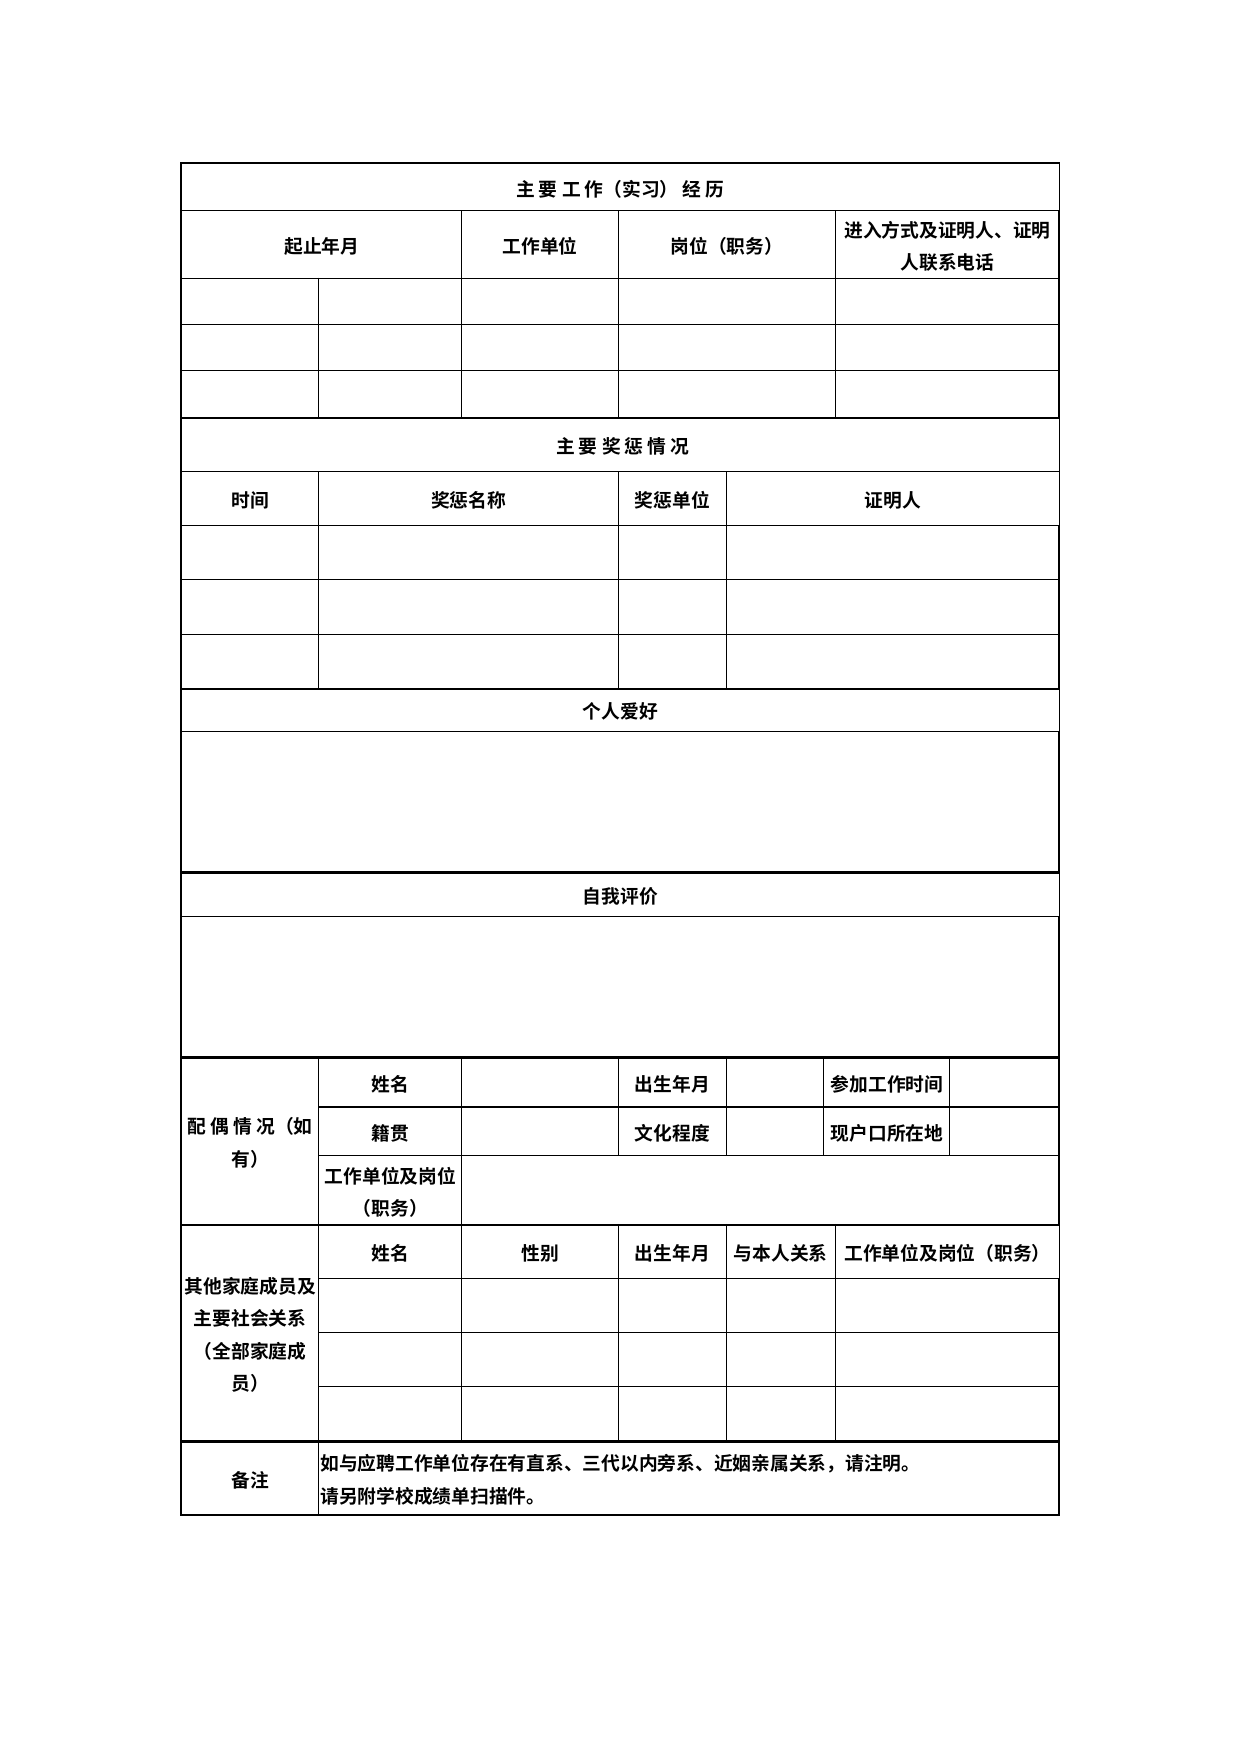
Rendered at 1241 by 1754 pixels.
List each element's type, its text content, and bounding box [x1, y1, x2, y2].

table_cell 出生年月 [619, 1059, 726, 1106]
table_cell [182, 526, 318, 579]
table_cell [319, 325, 461, 370]
table_cell [319, 1387, 461, 1440]
table_cell [727, 635, 1058, 688]
table_cell [836, 279, 1058, 324]
table_cell 出生年月 [619, 1226, 726, 1278]
table_cell [727, 580, 1058, 633]
table_cell [462, 1108, 618, 1155]
table_cell 籍贯 [319, 1108, 461, 1155]
table_cell [950, 1059, 1058, 1106]
table_cell [462, 279, 618, 324]
table_cell [836, 1279, 1058, 1332]
table_cell 性别 [462, 1226, 618, 1278]
table_cell [182, 279, 318, 324]
table_cell [727, 526, 1058, 579]
table_cell [319, 1279, 461, 1332]
table_cell [619, 526, 726, 579]
table_cell [727, 1387, 835, 1440]
table_cell [462, 371, 618, 417]
table_cell [182, 325, 318, 370]
table_cell [319, 635, 618, 688]
table_cell 时间 [182, 472, 318, 525]
table_cell [836, 371, 1058, 417]
table_cell [462, 1333, 618, 1386]
table_cell [619, 580, 726, 633]
table_cell 起止年月 [182, 211, 461, 278]
table_cell 个人爱好 [182, 690, 1059, 731]
table_cell 自我评价 [182, 874, 1059, 916]
table_cell 如与应聘工作单位存在有直系、三代以内旁系、近姻亲属关系，请注明。 请另附学校成绩单扫描件。 [319, 1443, 1058, 1514]
table_cell [727, 1108, 823, 1155]
table_cell [950, 1108, 1058, 1155]
table_cell [462, 1156, 1058, 1224]
table_cell [182, 371, 318, 417]
table_cell [462, 325, 618, 370]
table_cell 岗位（职务） [619, 211, 835, 278]
table_cell [462, 1387, 618, 1440]
table_cell [319, 580, 618, 633]
table_cell 文化程度 [619, 1108, 726, 1155]
table_cell 姓名 [319, 1226, 461, 1278]
table_cell 姓名 [319, 1059, 461, 1106]
table_cell [836, 1333, 1058, 1386]
table_cell 配 偶 情 况（如有） [182, 1059, 318, 1224]
table_cell [619, 325, 835, 370]
table_cell [727, 1279, 835, 1332]
table_cell 奖惩名称 [319, 472, 618, 525]
table_cell 进入方式及证明人、证明人联系电话 [836, 211, 1058, 278]
table_cell [319, 1333, 461, 1386]
table_cell 主 要 奖 惩 情 况 [182, 419, 1059, 471]
table_cell [319, 526, 618, 579]
table_cell 证明人 [727, 472, 1059, 525]
table_cell [182, 917, 1058, 1056]
table_cell [619, 279, 835, 324]
table_cell [619, 635, 726, 688]
table_cell [727, 1333, 835, 1386]
table_cell [462, 1059, 618, 1106]
table_cell [619, 1387, 726, 1440]
table_cell 奖惩单位 [619, 472, 726, 525]
table_cell [182, 635, 318, 688]
table_cell [836, 325, 1058, 370]
table_cell 备注 [182, 1443, 318, 1514]
table_cell 工作单位及岗位（职务） [836, 1226, 1059, 1278]
table_cell [182, 580, 318, 633]
table_cell 工作单位及岗位（职务） [319, 1156, 461, 1224]
table_cell 现户口所在地 [824, 1108, 949, 1155]
table_cell [182, 732, 1058, 871]
table_cell [727, 1059, 823, 1106]
table_cell [319, 371, 461, 417]
table_cell 工作单位 [462, 211, 618, 278]
table_cell 与本人关系 [727, 1226, 835, 1278]
table_cell [619, 1333, 726, 1386]
table_cell [319, 279, 461, 324]
table_cell [462, 1279, 618, 1332]
table_cell [836, 1387, 1058, 1440]
table_cell 其他家庭成员及主要社会关系 （全部家庭成员） [182, 1226, 318, 1440]
table_cell 主 要 工 作（实习） 经 历 [182, 164, 1059, 210]
table_cell [619, 371, 835, 417]
table_cell [619, 1279, 726, 1332]
table_cell 参加工作时间 [824, 1059, 949, 1106]
